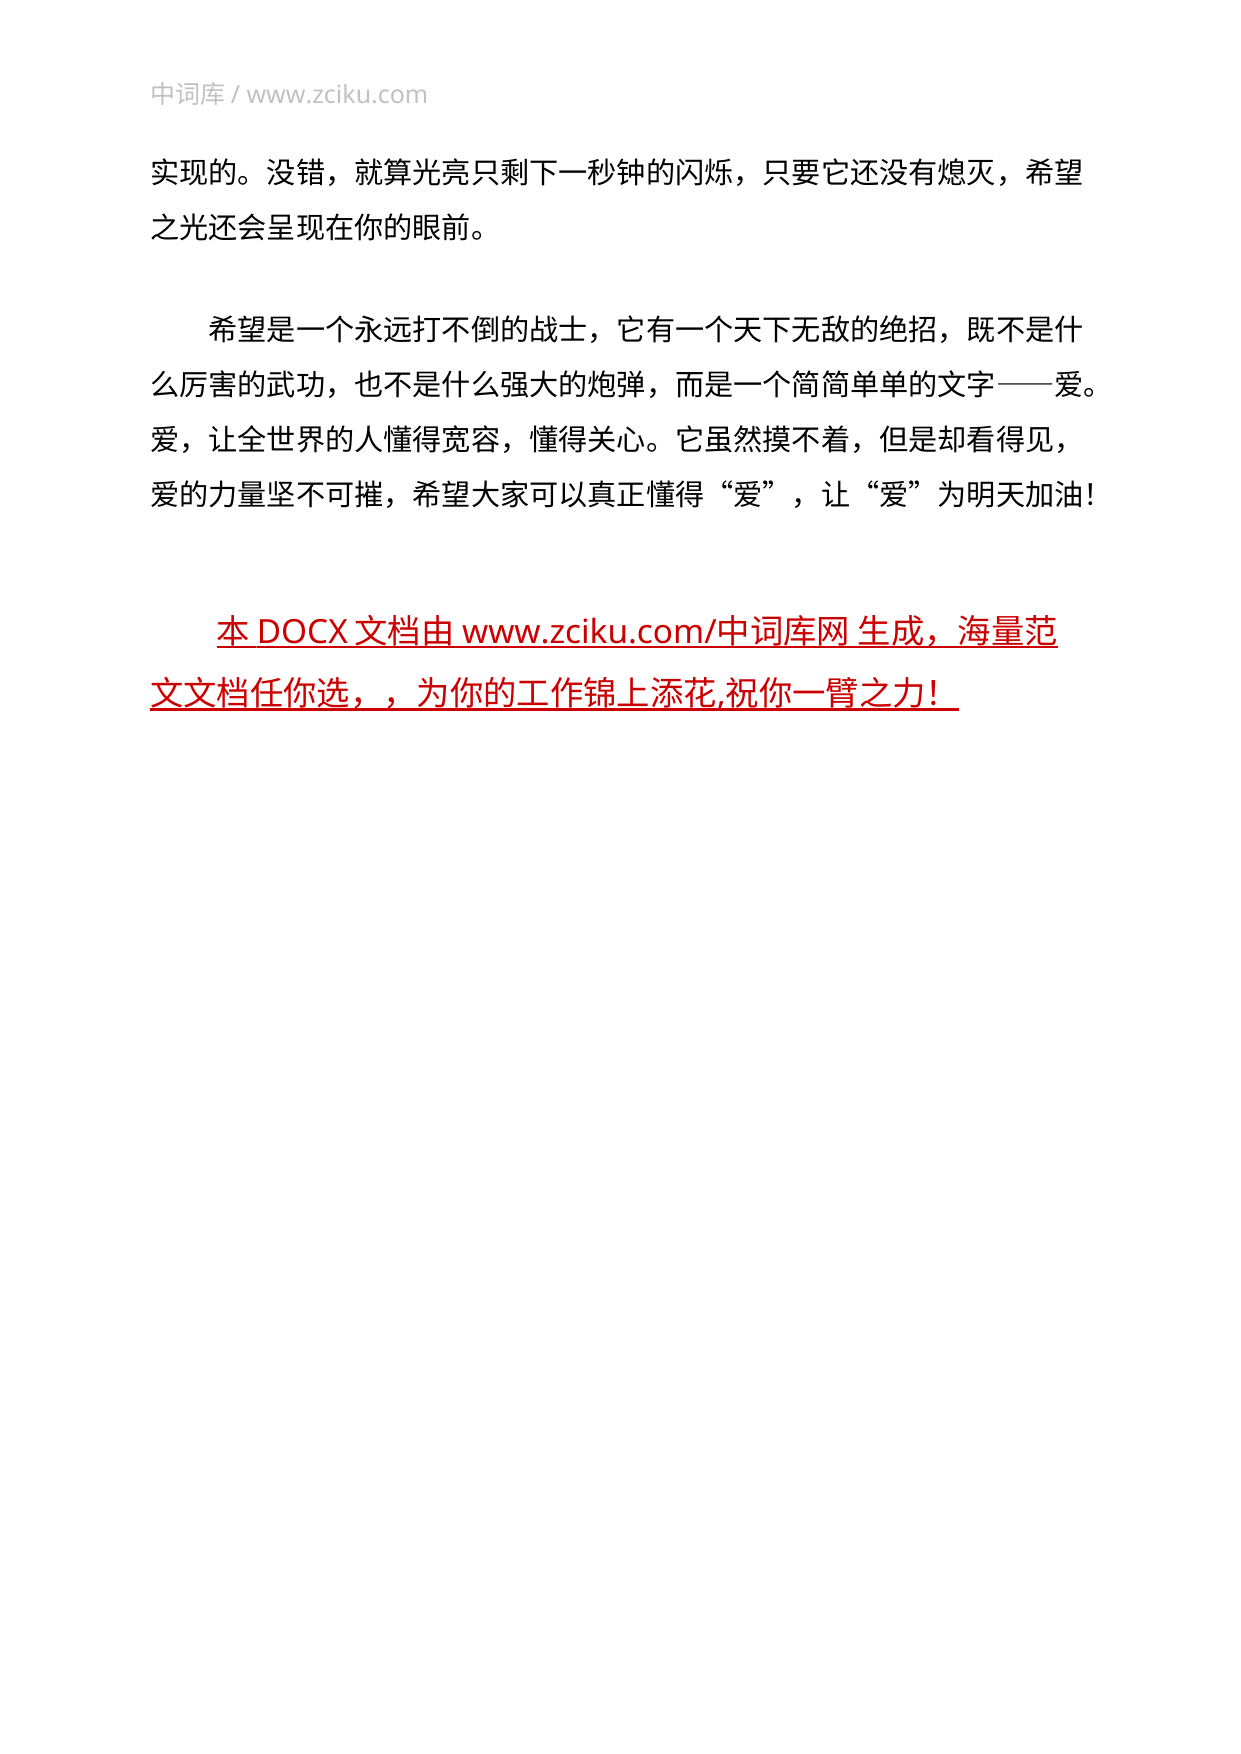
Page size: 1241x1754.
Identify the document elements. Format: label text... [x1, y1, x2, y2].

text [150, 150, 1090, 247]
text 希望是一个永远打不倒的战士，它有一个天下无敌的绝招，既不是什么厉害的武功，也不是什么强大的炮弹，而是一个简简单单的文字——爱。爱，让全世界的人懂得宽容，懂得关心。它虽然摸不着，但是却看得见，爱的力量坚不可摧，希望大家可以真正懂得“爱”，让“爱”为明天加油！ [150, 307, 1090, 514]
text 本DOCX文档由 www.zciku.com/中词库网 生成，海量范文文档任你选，，为你的工作锦上添花,祝你一臂之力！ [150, 604, 1090, 716]
